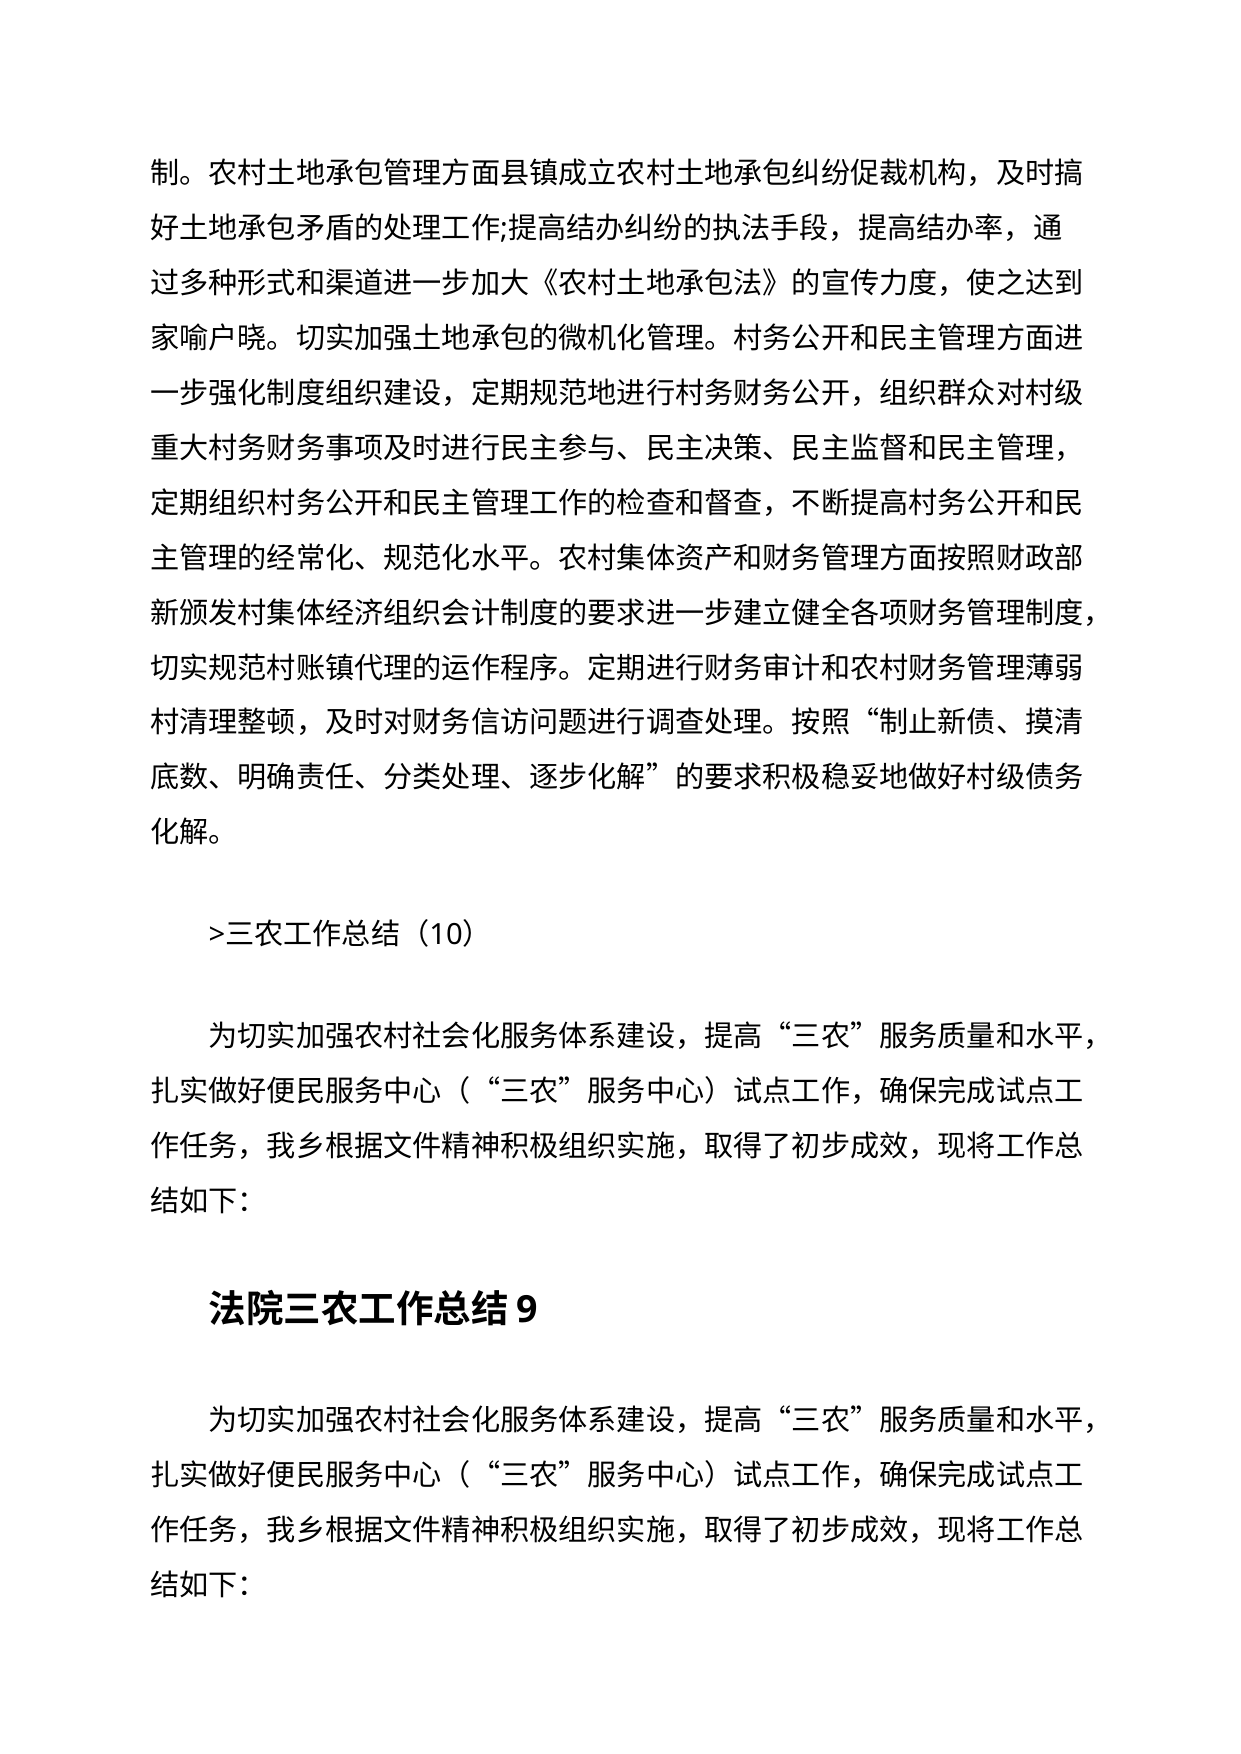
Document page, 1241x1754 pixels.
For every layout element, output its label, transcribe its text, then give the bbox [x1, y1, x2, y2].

text 为切实加强农村社会化服务体系建设，提高“三农”服务质量和水平，扎实做好便民服务中心（“三农”服务中心）试点工作，确保完成试点工作任务，我乡根据文件精神积极组织实施，取得了初步成效，现将工作总结如下： [150, 1013, 1090, 1219]
text 为切实加强农村社会化服务体系建设，提高“三农”服务质量和水平，扎实做好便民服务中心（“三农”服务中心）试点工作，确保完成试点工作任务，我乡根据文件精神积极组织实施，取得了初步成效，现将工作总结如下： [150, 1397, 1090, 1604]
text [150, 150, 1090, 851]
text 法院三农工作总结9 [150, 1279, 1090, 1333]
text >三农工作总结（10） [150, 911, 1090, 953]
